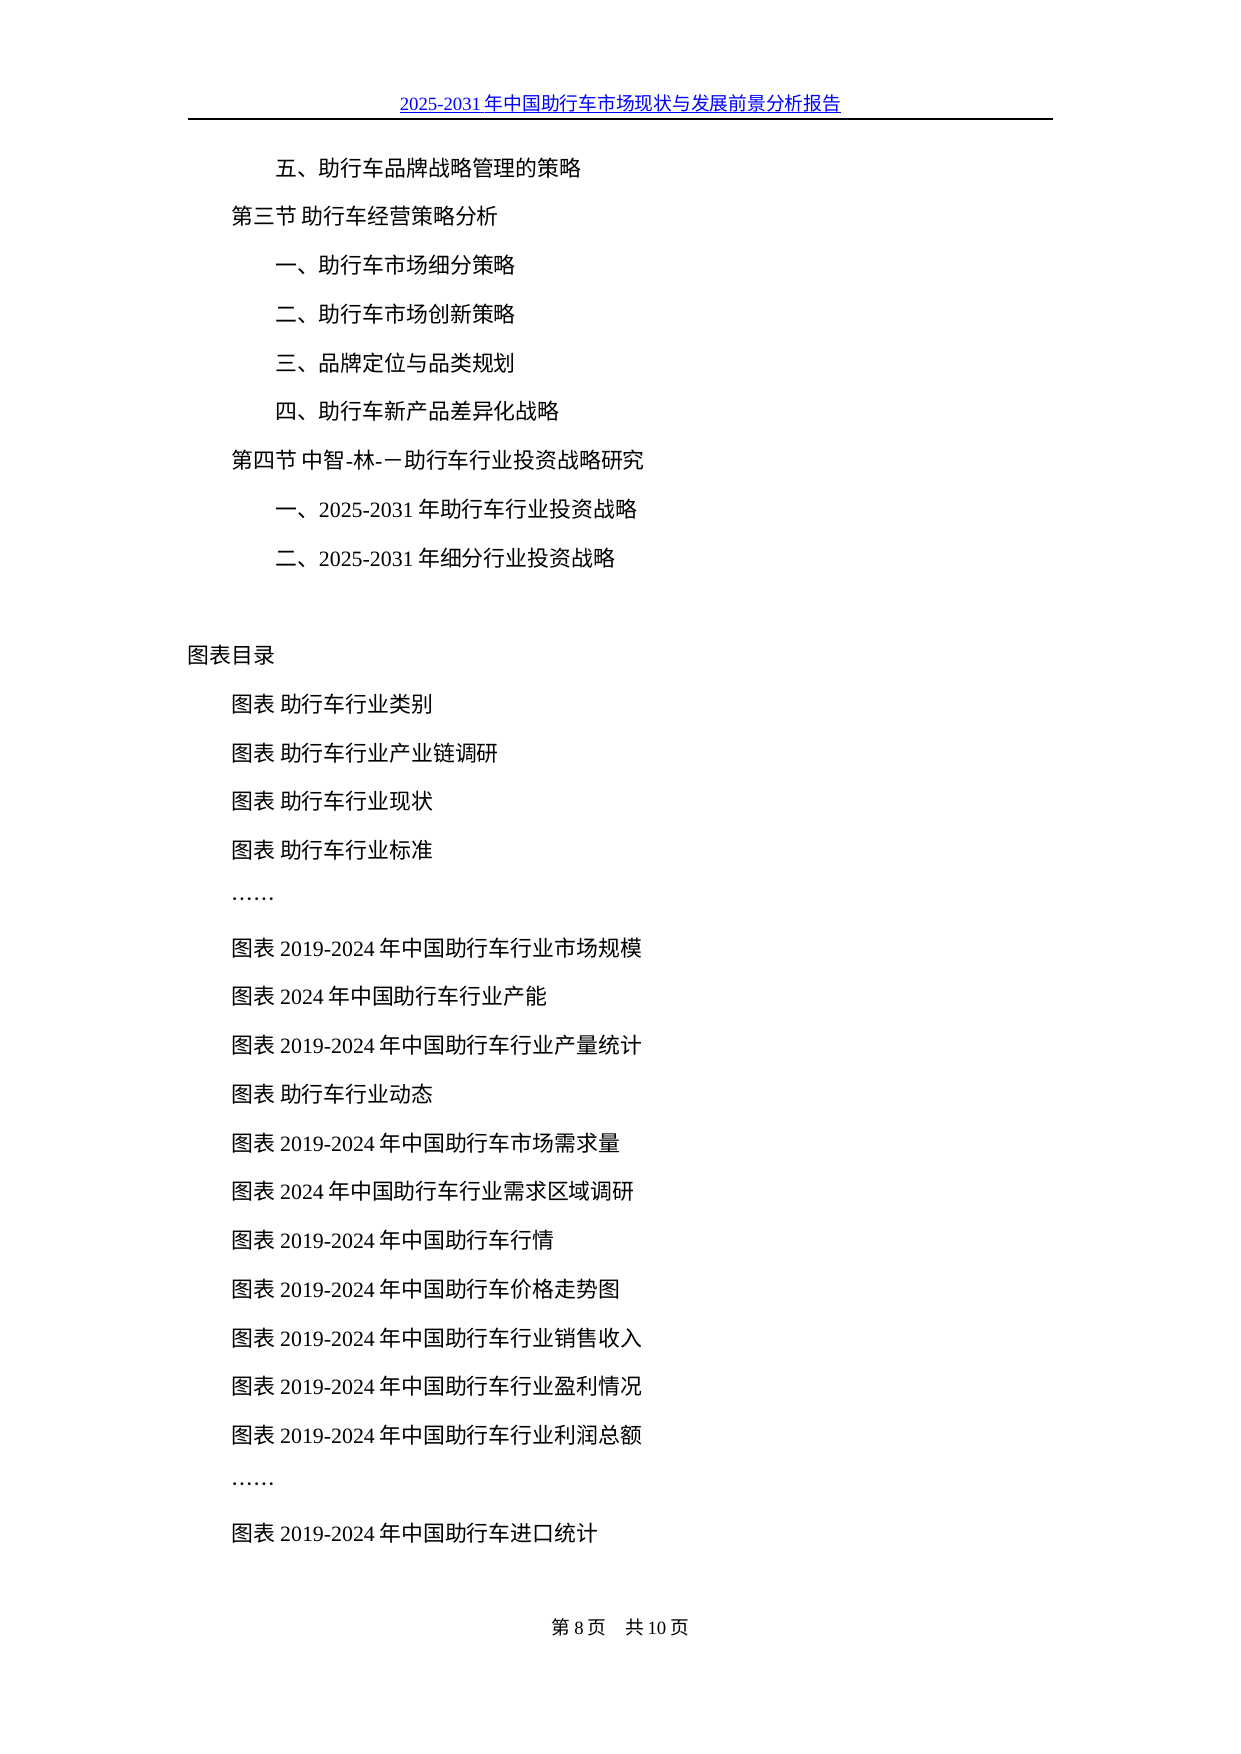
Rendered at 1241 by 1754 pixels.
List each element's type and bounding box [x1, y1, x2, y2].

text [187, 150, 1053, 1548]
